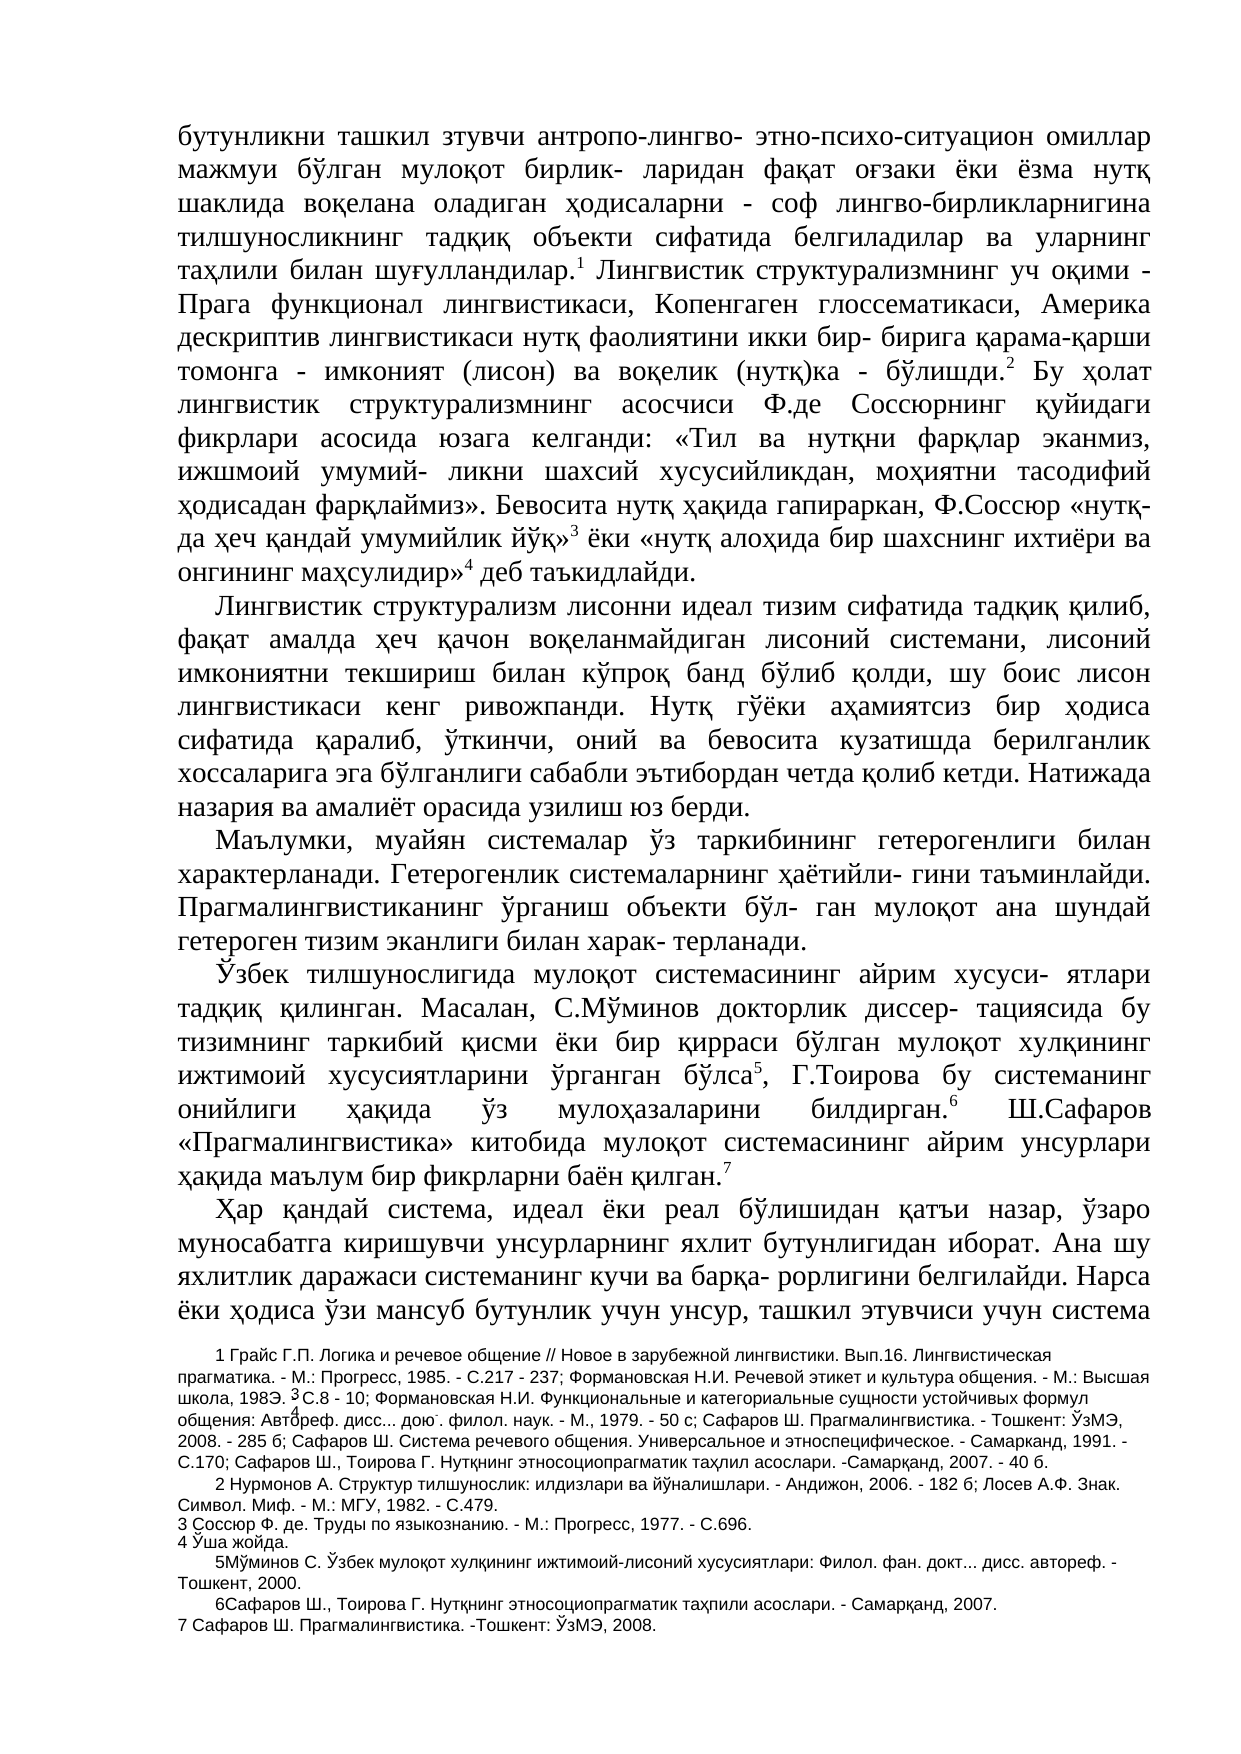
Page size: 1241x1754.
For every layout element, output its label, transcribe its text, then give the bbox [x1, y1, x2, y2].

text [177, 1191, 1152, 1326]
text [177, 118, 1152, 588]
text Маълумки, муайян системалар ўз таркибининг гетерогенлиги билан характерланади. Гетерогенлик системаларнинг ҳаётийли- гини таъминлайди. Прагмалингвистиканинг ўрганиш объекти бўл- ган мулоқот ана шундай гетероген тизим эканлиги билан харак- терланади. [177, 822, 1152, 957]
text Лингвистик структурализм лисонни идеал тизим сифатида тадқиқ қилиб, фақат амалда ҳеч қачон воқеланмайдиган лисоний системани, лисоний имкониятни текшириш билан кўпроқ банд бўлиб қолди, шу боис лисон лингвистикаси кенг ривожпанди. Нутқ гўёки аҳамиятсиз бир ҳодиса сифатида қаралиб, ўткинчи, оний ва бевосита кузатишда берилганлик хоссаларига эга бўлганлиги сабабли эътибордан четда қолиб кетди. Натижада назария ва амалиёт орасида узилиш юз берди. [177, 588, 1152, 822]
text Ўзбек тилшунослигида мулоқот системасининг айрим хусуси- ятлари тадқиқ қилинган. Масалан, С.Мўминов докторлик диссер- тациясида бу тизимнинг таркибий қисми ёки бир қирраси бўлган мулоқот хулқининг ижтимоий хусусиятларини ўрганган бўлса, Г.Тоирова бу системанинг онийлиги ҳақида ўз мулоҳазаларини билдирган. Ш.Сафаров «Прагмалингвистика» китобида мулоқот системасининг айрим унсурлари ҳақида маълум бир фикрларни баён қилган. [177, 957, 1152, 1191]
